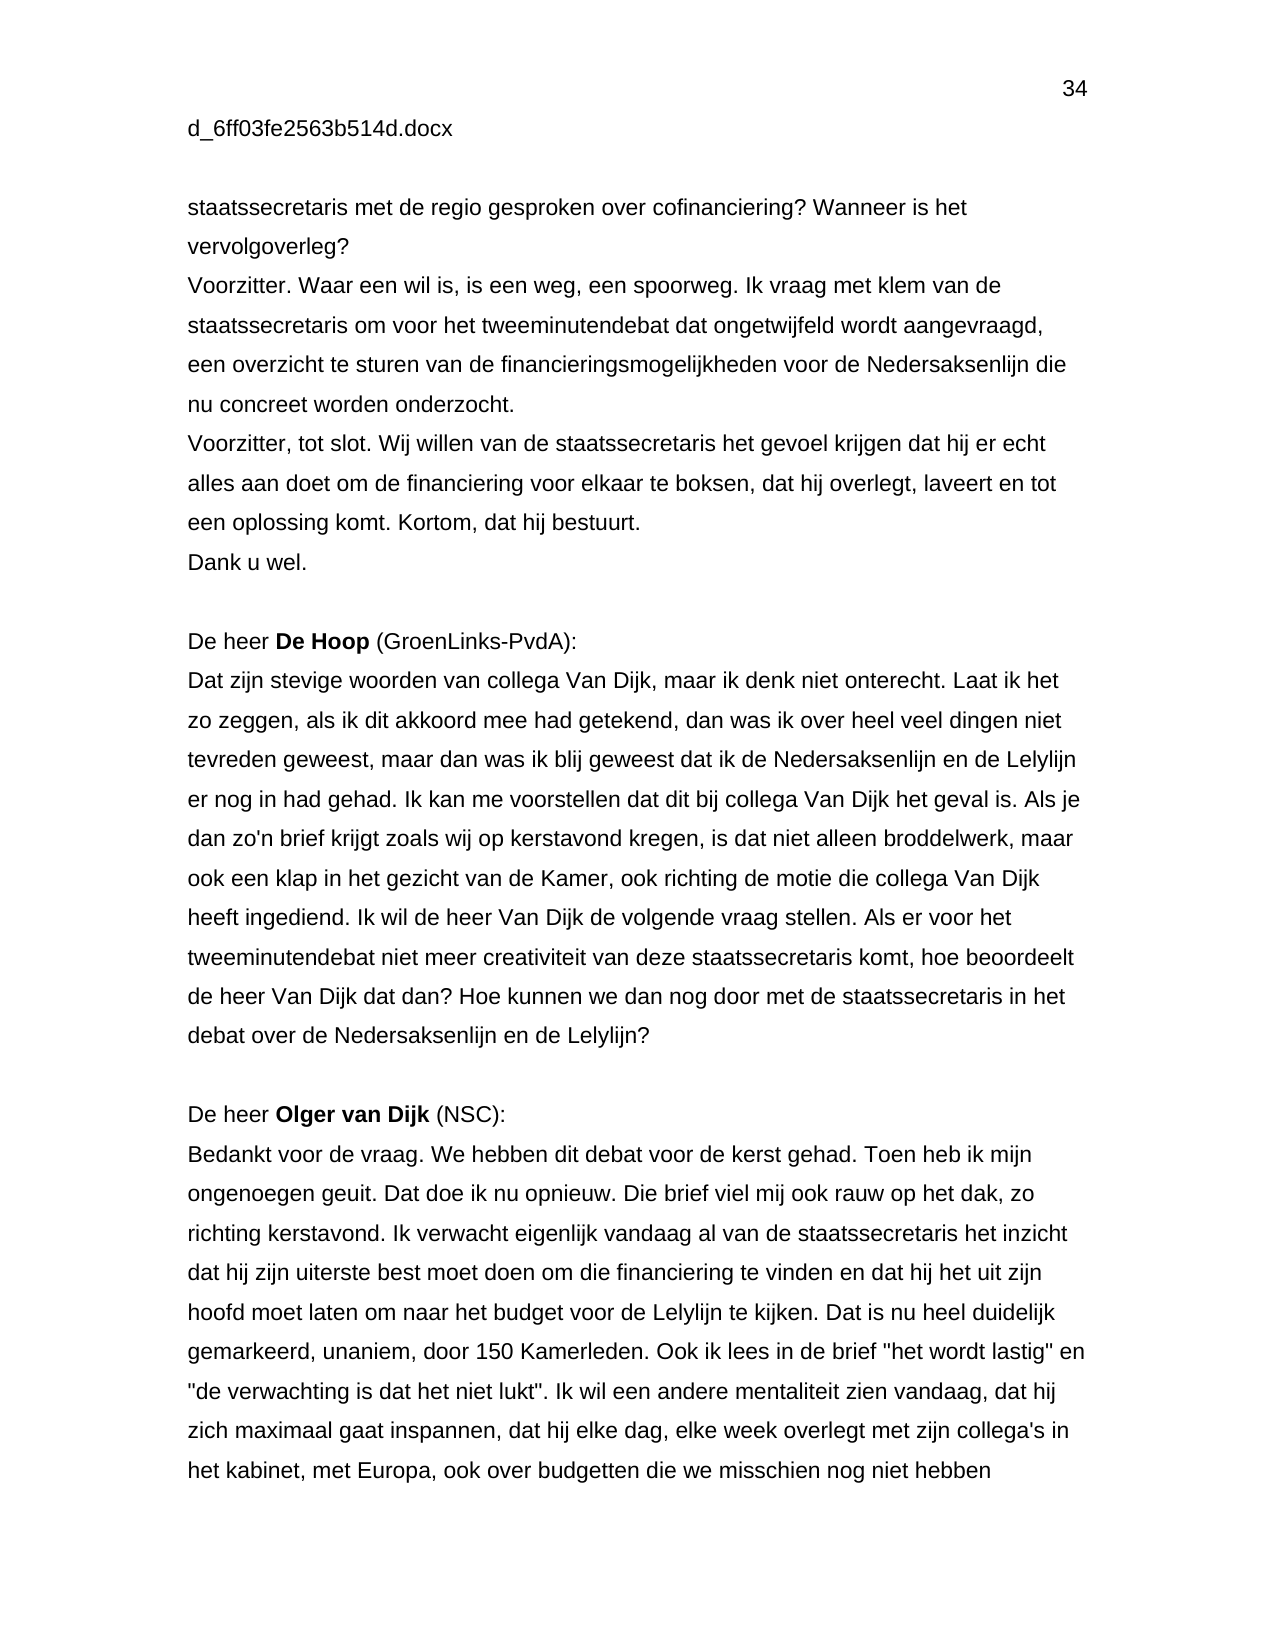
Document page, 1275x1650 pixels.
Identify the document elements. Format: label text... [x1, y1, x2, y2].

text Voorzitter, tot slot. Wij willen van de staatssecretaris het gevoel krijgen dat hij er echt alles aan doet om de financiering voor elkaar te boksen, dat hij overlegt, laveert en tot een oplossing komt. Kortom, dat hij bestuurt. [187, 430, 1087, 536]
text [187, 193, 1087, 259]
text Dat zijn stevige woorden van collega Van Dijk, maar ik denk niet onterecht. Laat ik het zo zeggen, als ik dit akkoord mee had getekend, dan was ik over heel veel dingen niet tevreden geweest, maar dan was ik blij geweest dat ik de Nedersaksenlijn en de Lelylijn er nog in had gehad. Ik kan me voorstellen dat dit bij collega Van Dijk het geval is. Als je dan zo'n brief krijgt zoals wij op kerstavond kregen, is dat niet alleen broddelwerk, maar ook een klap in het gezicht van de Kamer, ook richting de motie die collega Van Dijk heeft ingediend. Ik wil de heer Van Dijk de volgende vraag stellen. Als er voor het tweeminutendebat niet meer creativiteit van deze staatssecretaris komt, hoe beoordeelt de heer Van Dijk dat dan? Hoe kunnen we dan nog door met de staatssecretaris in het debat over de Nedersaksenlijn en de Lelylijn? [187, 667, 1087, 1049]
text De heer De Hoop (GroenLinks-PvdA): [187, 628, 1087, 654]
text Voorzitter. Waar een wil is, is een weg, een spoorweg. Ik vraag met klem van de staatssecretaris om voor het tweeminutendebat dat ongetwijfeld wordt aangevraagd, een overzicht te sturen van de financieringsmogelijkheden voor de Nedersaksenlijn die nu concreet worden onderzocht. [187, 272, 1087, 417]
text Dank u wel. [187, 549, 1087, 575]
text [187, 1141, 1087, 1483]
text De heer Olger van Dijk (NSC): [187, 1101, 1087, 1128]
